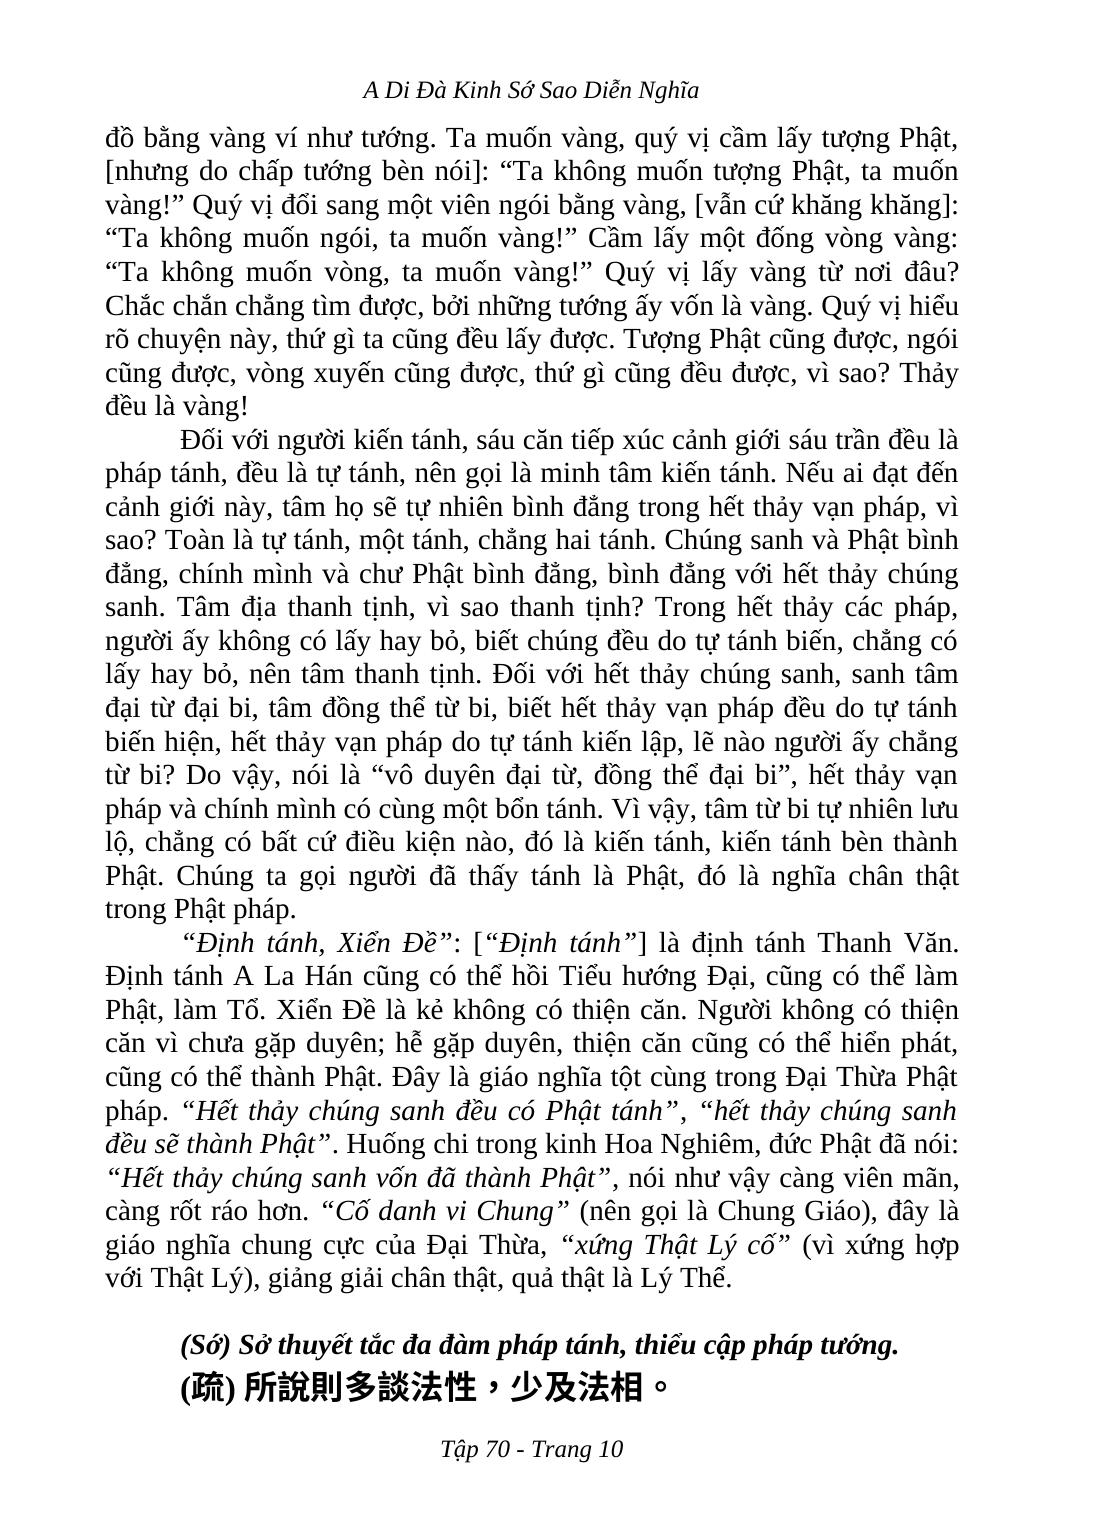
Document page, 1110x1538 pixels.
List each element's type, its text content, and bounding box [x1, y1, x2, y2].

text “Định tánh, Xiển Đề”: [“Định tánh”] là định tánh Thanh Văn. Định tánh A La Hán cũng có thể hồi Tiểu hướng Đại, cũng có thể làm Phật, làm Tổ. Xiển Đề là kẻ không có thiện căn. Người không có thiện căn vì chưa gặp duyên; hễ gặp duyên, thiện căn cũng có thể hiển phát, cũng có thể thành Phật. Đây là giáo nghĩa tột cùng trong Đại Thừa Phật pháp. “Hết thảy chúng sanh đều có Phật tánh”, “hết thảy chúng sanh đều sẽ thành Phật”. Huống chi trong kinh Hoa Nghiêm, đức Phật đã nói: “Hết thảy chúng sanh vốn đã thành Phật”, nói như vậy càng viên mãn, càng rốt ráo hơn. “Cố danh vi Chung” (nên gọi là Chung Giáo), đây là giáo nghĩa chung cực của Đại Thừa, “xứng Thật Lý cố” (vì xứng hợp với Thật Lý), giảng giải chân thật, quả thật là Lý Thể. [105, 925, 960, 1294]
text Đối với người kiến tánh, sáu căn tiếp xúc cảnh giới sáu trần đều là pháp tánh, đều là tự tánh, nên gọi là minh tâm kiến tánh. Nếu ai đạt đến cảnh giới này, tâm họ sẽ tự nhiên bình đẳng trong hết thảy vạn pháp, vì sao? Toàn là tự tánh, một tánh, chẳng hai tánh. Chúng sanh và Phật bình đẳng, chính mình và chư Phật bình đẳng, bình đẳng với hết thảy chúng sanh. Tâm địa thanh tịnh, vì sao thanh tịnh? Trong hết thảy các pháp, người ấy không có lấy hay bỏ, biết chúng đều do tự tánh biến, chẳng có lấy hay bỏ, nên tâm thanh tịnh. Đối với hết thảy chúng sanh, sanh tâm đại từ đại bi, tâm đồng thể từ bi, biết hết thảy vạn pháp đều do tự tánh biến hiện, hết thảy vạn pháp do tự tánh kiến lập, lẽ nào người ấy chẳng từ bi? Do vậy, nói là “vô duyên đại từ, đồng thể đại bi”, hết thảy vạn pháp và chính mình có cùng một bổn tánh. Vì vậy, tâm từ bi tự nhiên lưu lộ, chẳng có bất cứ điều kiện nào, đó là kiến tánh, kiến tánh bèn thành Phật. Chúng ta gọi người đã thấy tánh là Phật, đó là nghĩa chân thật trong Phật pháp. [105, 422, 960, 925]
text (Sớ) Sở thuyết tắc đa đàm pháp tánh, thiểu cập pháp tướng. [105, 1327, 960, 1361]
text (疏) 所說則多談法性，少及法相。 [105, 1361, 960, 1409]
